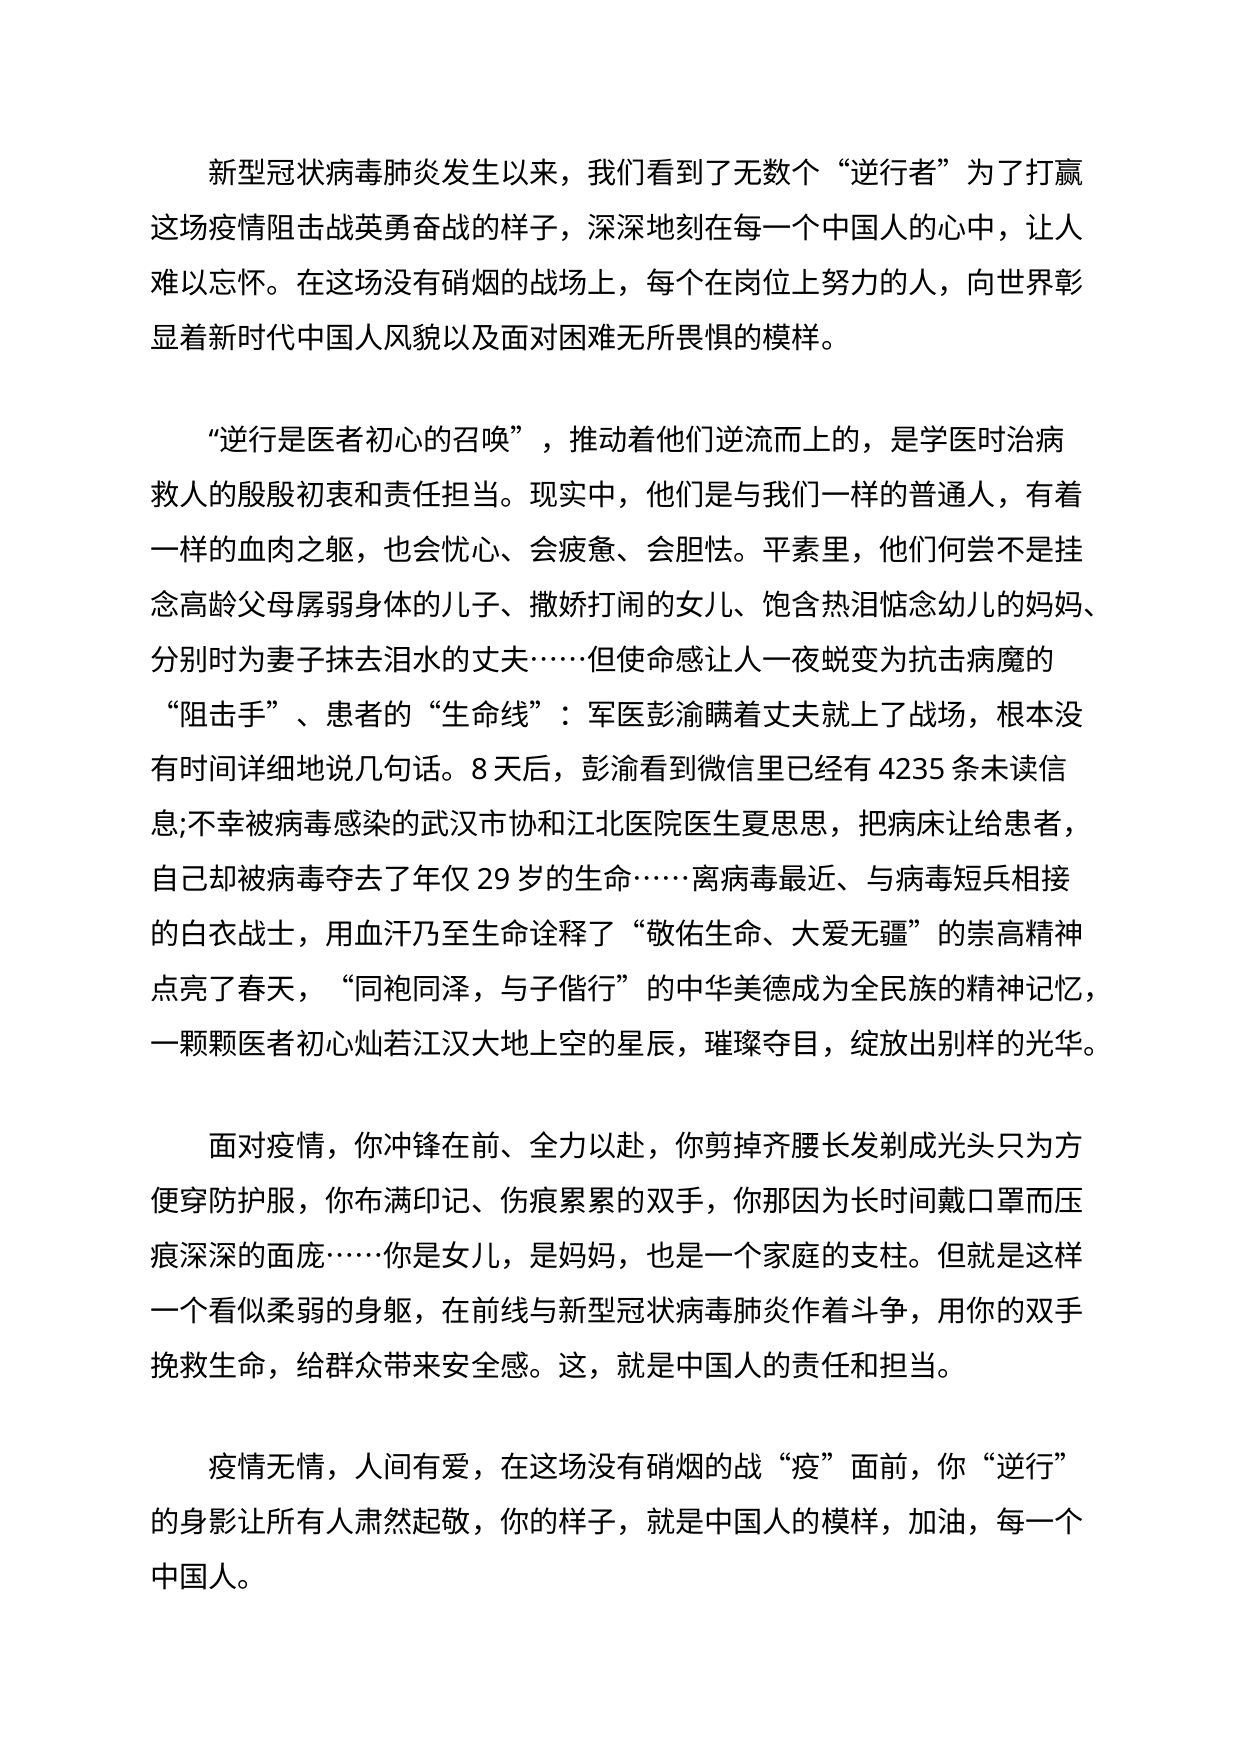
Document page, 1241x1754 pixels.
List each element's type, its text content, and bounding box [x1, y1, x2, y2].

text 新型冠状病毒肺炎发生以来，我们看到了无数个“逆行者”为了打赢这场疫情阻击战英勇奋战的样子，深深地刻在每一个中国人的心中，让人难以忘怀。在这场没有硝烟的战场上，每个在岗位上努力的人，向世界彰显着新时代中国人风貌以及面对困难无所畏惧的模样。 [150, 150, 1090, 357]
text “逆行是医者初心的召唤”，推动着他们逆流而上的，是学医时治病救人的殷殷初衷和责任担当。现实中，他们是与我们一样的普通人，有着一样的血肉之躯，也会忧心、会疲惫、会胆怯。平素里，他们何尝不是挂念高龄父母孱弱身体的儿子、撒娇打闹的女儿、饱含热泪惦念幼儿的妈妈、分别时为妻子抹去泪水的丈夫……但使命感让人一夜蜕变为抗击病魔的“阻击手”、患者的“生命线”：军医彭渝瞒着丈夫就上了战场，根本没有时间详细地说几句话。8天后，彭渝看到微信里已经有4235条未读信息;不幸被病毒感染的武汉市协和江北医院医生夏思思，把病床让给患者，自己却被病毒夺去了年仅29岁的生命……离病毒最近、与病毒短兵相接的白衣战士，用血汗乃至生命诠释了“敬佑生命、大爱无疆”的崇高精神点亮了春天，“同袍同泽，与子偕行”的中华美德成为全民族的精神记忆，一颗颗医者初心灿若江汉大地上空的星辰，璀璨夺目，绽放出别样的光华。 [150, 416, 1090, 1063]
text 面对疫情，你冲锋在前、全力以赴，你剪掉齐腰长发剃成光头只为方便穿防护服，你布满印记、伤痕累累的双手，你那因为长时间戴口罩而压痕深深的面庞……你是女儿，是妈妈，也是一个家庭的支柱。但就是这样一个看似柔弱的身躯，在前线与新型冠状病毒肺炎作着斗争，用你的双手挽救生命，给群众带来安全感。这，就是中国人的责任和担当。 [150, 1122, 1090, 1384]
text 疫情无情，人间有爱，在这场没有硝烟的战“疫”面前，你“逆行”的身影让所有人肃然起敬，你的样子，就是中国人的模样，加油，每一个中国人。 [150, 1444, 1090, 1596]
